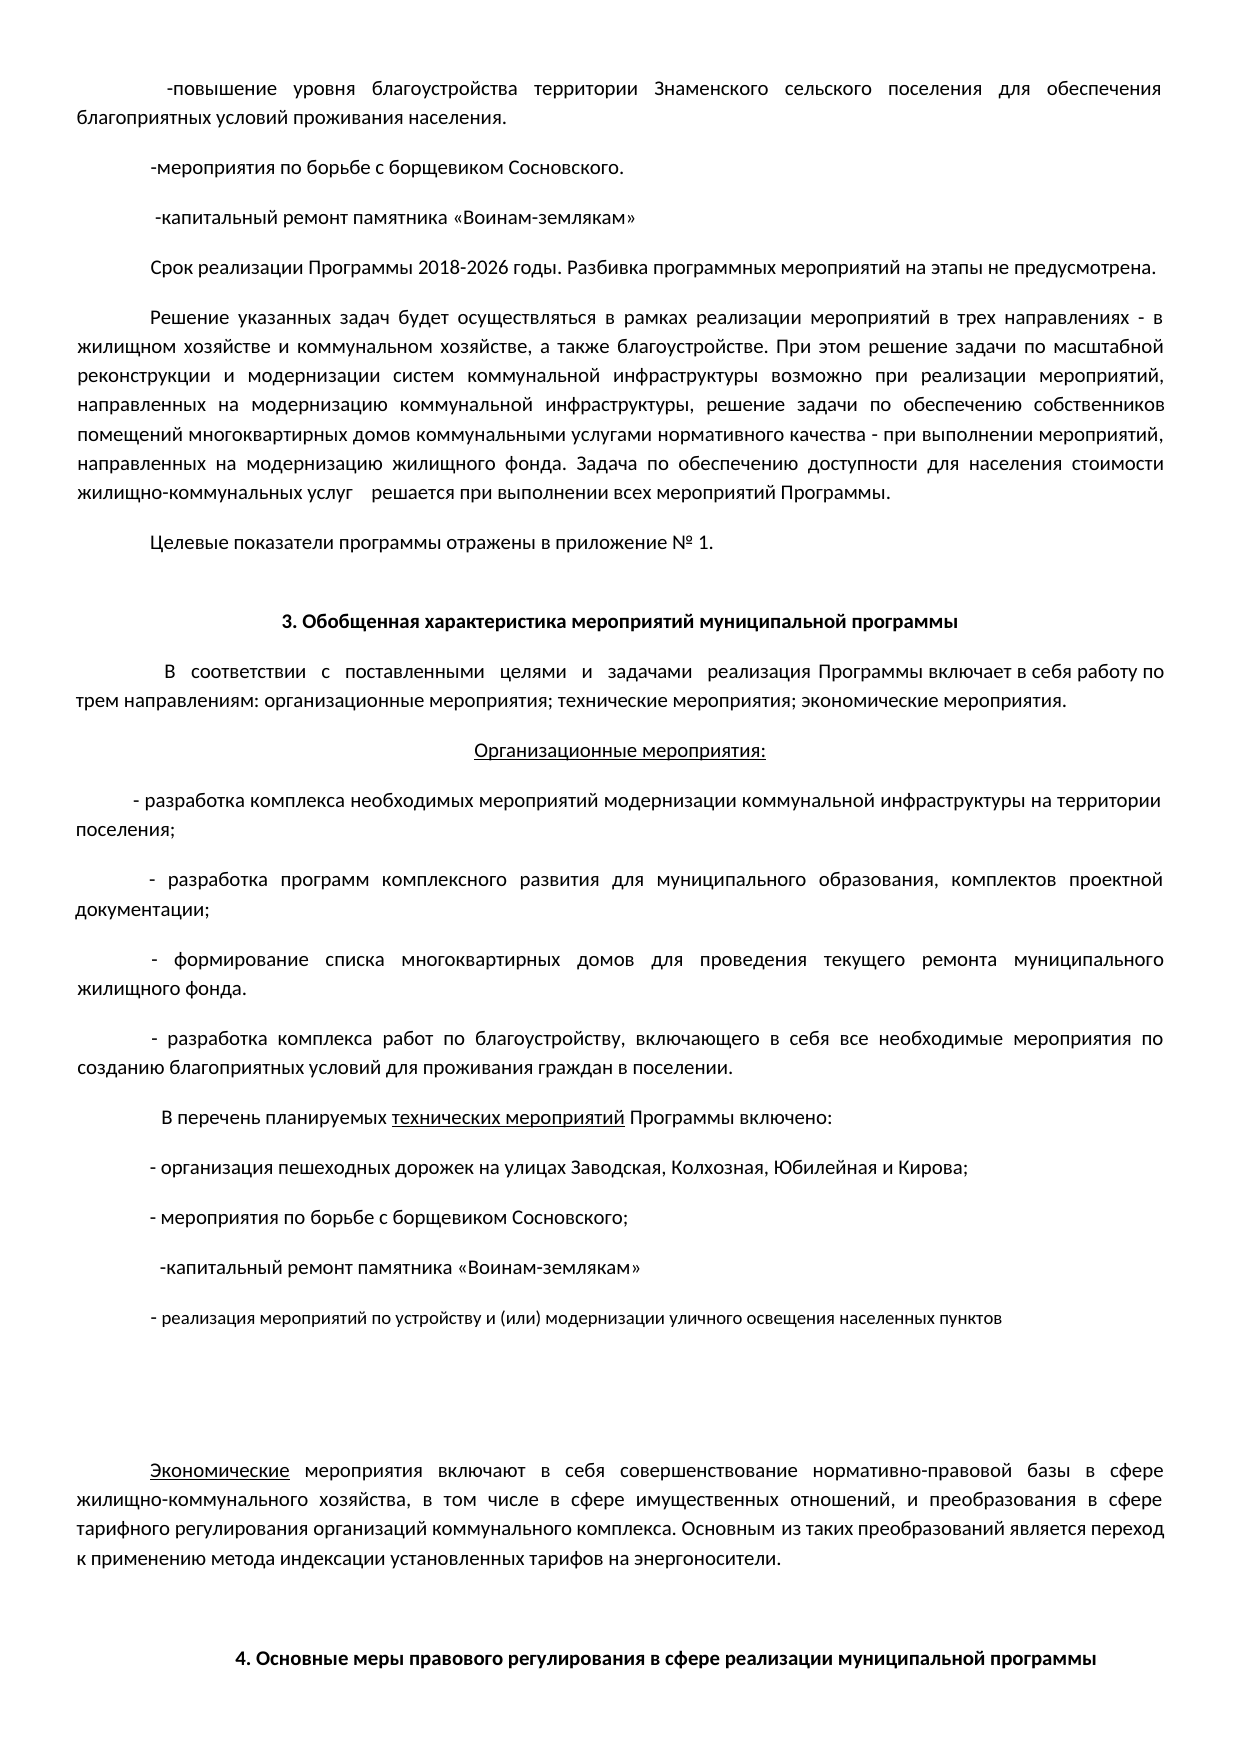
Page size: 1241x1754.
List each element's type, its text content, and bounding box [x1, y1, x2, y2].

text -мероприятия по борьбе с борщевиком Сосновского. [76, 154, 1163, 179]
text 4. Основные меры правового регулирования в сфере реализации муниципальной программы [167, 1645, 1165, 1670]
text -повышение уровня благоустройства территории Знаменского сельского поселения для обеспечения благоприятных условий проживания населения. [76, 75, 1163, 129]
text Решение указанных задач будет осуществляться в рамках реализации мероприятий в трех направлениях - в жилищном хозяйстве и коммунальном хозяйстве, а также благоустройстве. При этом решение задачи по масштабной реконструкции и модернизации систем коммунальной инфраструктуры возможно при реализации мероприятий, направленных на модернизацию коммунальной инфраструктуры, решение задачи по обеспечению собственников помещений многоквартирных домов коммунальными услугами нормативного качества - при выполнении мероприятий, направленных на модернизацию жилищного фонда. Задача по обеспечению доступности для населения стоимости жилищно-коммунальных услуг решается при выполнении всех мероприятий Программы. [77, 304, 1165, 504]
text - организация пешеходных дорожек на улицах Заводская, Колхозная, Юбилейная и Кирова; [149, 1154, 1165, 1179]
text - разработка комплекса необходимых мероприятий модернизации коммунальной инфраструктуры на территории поселения; [76, 787, 1164, 842]
text - разработка комплекса работ по благоустройству, включающего в себя все необходимые мероприятия по созданию благоприятных условий для проживания граждан в поселении. [77, 1025, 1165, 1079]
text -капитальный ремонт памятника «Воинам-землякам» [76, 1254, 1163, 1279]
text 3. Обобщенная характеристика мероприятий муниципальной программы [75, 608, 1165, 634]
text - реализация мероприятий по устройству и (или) модернизации уличного освещения населенных пунктов [76, 1304, 1163, 1329]
text - формирование списка многоквартирных домов для проведения текущего ремонта муниципального жилищного фонда. [77, 946, 1165, 1000]
text Организационные мероприятия: [75, 737, 1165, 763]
text Целевые показатели программы отражены в приложение № 1. [77, 529, 1165, 554]
text Экономические мероприятия включают в себя совершенствование нормативно-правовой базы в сфере жилищно-коммунального хозяйства, в том числе в сфере имущественных отношений, и преобразования в сфере тарифного регулирования организаций коммунального комплекса. Основным из таких преобразований является переход к применению метода индексации установленных тарифов на энергоносители. [76, 1457, 1165, 1570]
text - разработка программ комплексного развития для муниципального образования, комплектов проектной документации; [75, 867, 1164, 921]
text - мероприятия по борьбе с борщевиком Сосновского; [76, 1204, 1165, 1229]
text Срок реализации Программы 2018-2026 годы. Разбивка программных мероприятий на этапы не предусмотрена. [76, 254, 1163, 279]
text В соответствии с поставленными целями и задачами реализация Программы включает в себя работу по трем направлениям: организационные мероприятия; технические мероприятия; экономические мероприятия. [76, 658, 1165, 713]
text -капитальный ремонт памятника «Воинам-землякам» [76, 204, 1163, 229]
text В перечень планируемых технических мероприятий Программы включено: [75, 1104, 1165, 1129]
